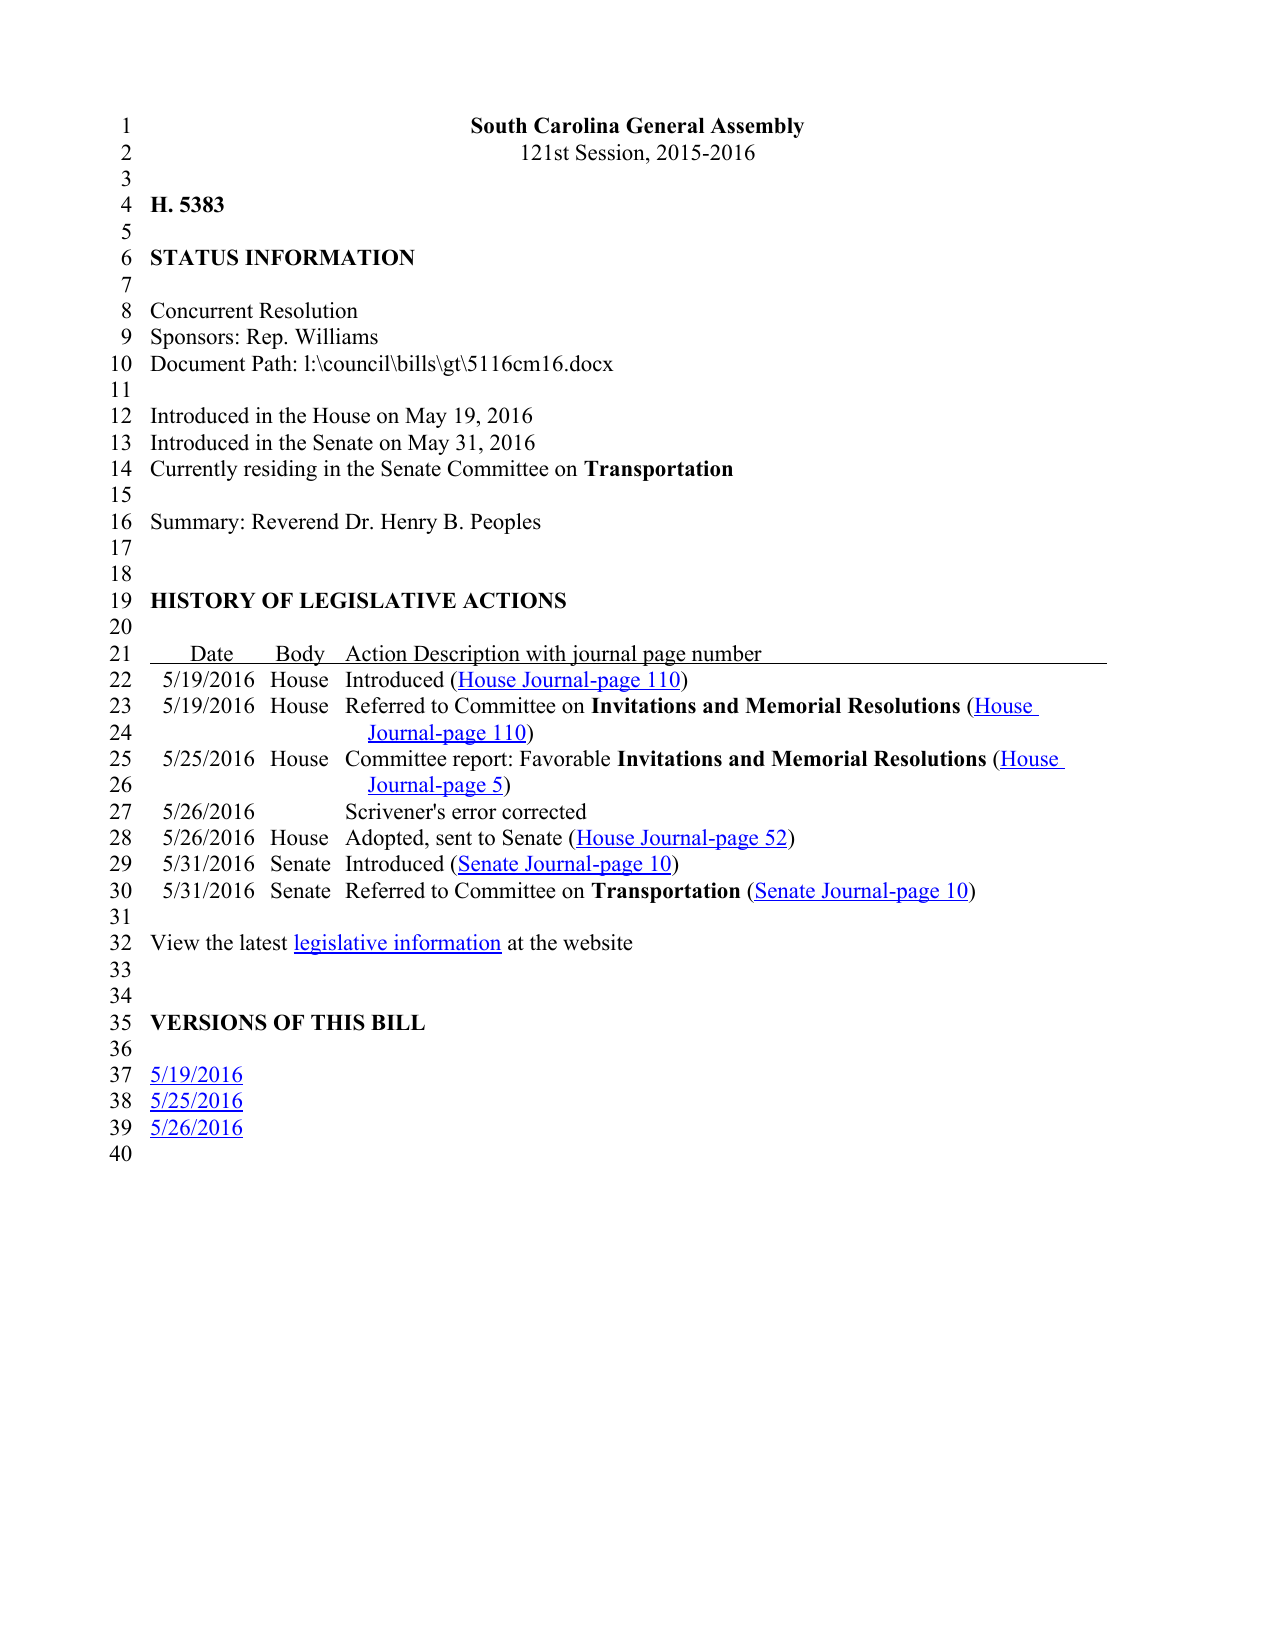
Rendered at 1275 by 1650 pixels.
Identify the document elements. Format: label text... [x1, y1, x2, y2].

text Sponsors: Rep. Williams [150, 323, 1125, 350]
text Introduced in the Senate on May 31, 2016 [150, 429, 1125, 455]
text Introduced in the House on May 19, 2016 [150, 402, 1125, 429]
text 5/26/2016 [150, 1114, 1125, 1140]
text South Carolina General Assembly [150, 112, 1125, 139]
text View the latest legislative information at the website [150, 929, 1125, 956]
text Concurrent Resolution [150, 297, 1125, 323]
text Summary: Reverend Dr. Henry B. Peoples [150, 508, 1125, 534]
text 5/25/2016 House Committee report: Favorable Invitations and Memorial Resolutions (House Journal-page 5) [150, 745, 1125, 798]
text STATUS INFORMATION [150, 244, 1125, 271]
text HISTORY OF LEGISLATIVE ACTIONS [150, 587, 1125, 613]
text Date Body Action Description with journal page number [150, 639, 1125, 666]
text 5/31/2016 Senate Referred to Committee on Transportation (Senate Journal-page 10) [150, 877, 1125, 903]
text 5/19/2016 House Referred to Committee on Invitations and Memorial Resolutions (House Journal-page 110) [150, 692, 1125, 745]
text 5/26/2016 House Adopted, sent to Senate (House Journal-page 52) [150, 824, 1125, 850]
text H. 5383 [150, 192, 1125, 218]
text VERSIONS OF THIS BILL [150, 1008, 1125, 1035]
text Document Path: l:\council\bills\gt\5116cm16.docx [150, 350, 1125, 376]
text 5/19/2016 [150, 1061, 1125, 1088]
text 5/26/2016 Scrivener's error corrected [150, 798, 1125, 824]
text 5/19/2016 House Introduced (House Journal-page 110) [150, 666, 1125, 692]
text 121st Session, 2015-2016 [150, 139, 1125, 165]
text 5/31/2016 Senate Introduced (Senate Journal-page 10) [150, 850, 1125, 877]
text 5/25/2016 [150, 1088, 1125, 1114]
text Currently residing in the Senate Committee on Transportation [150, 455, 1125, 481]
